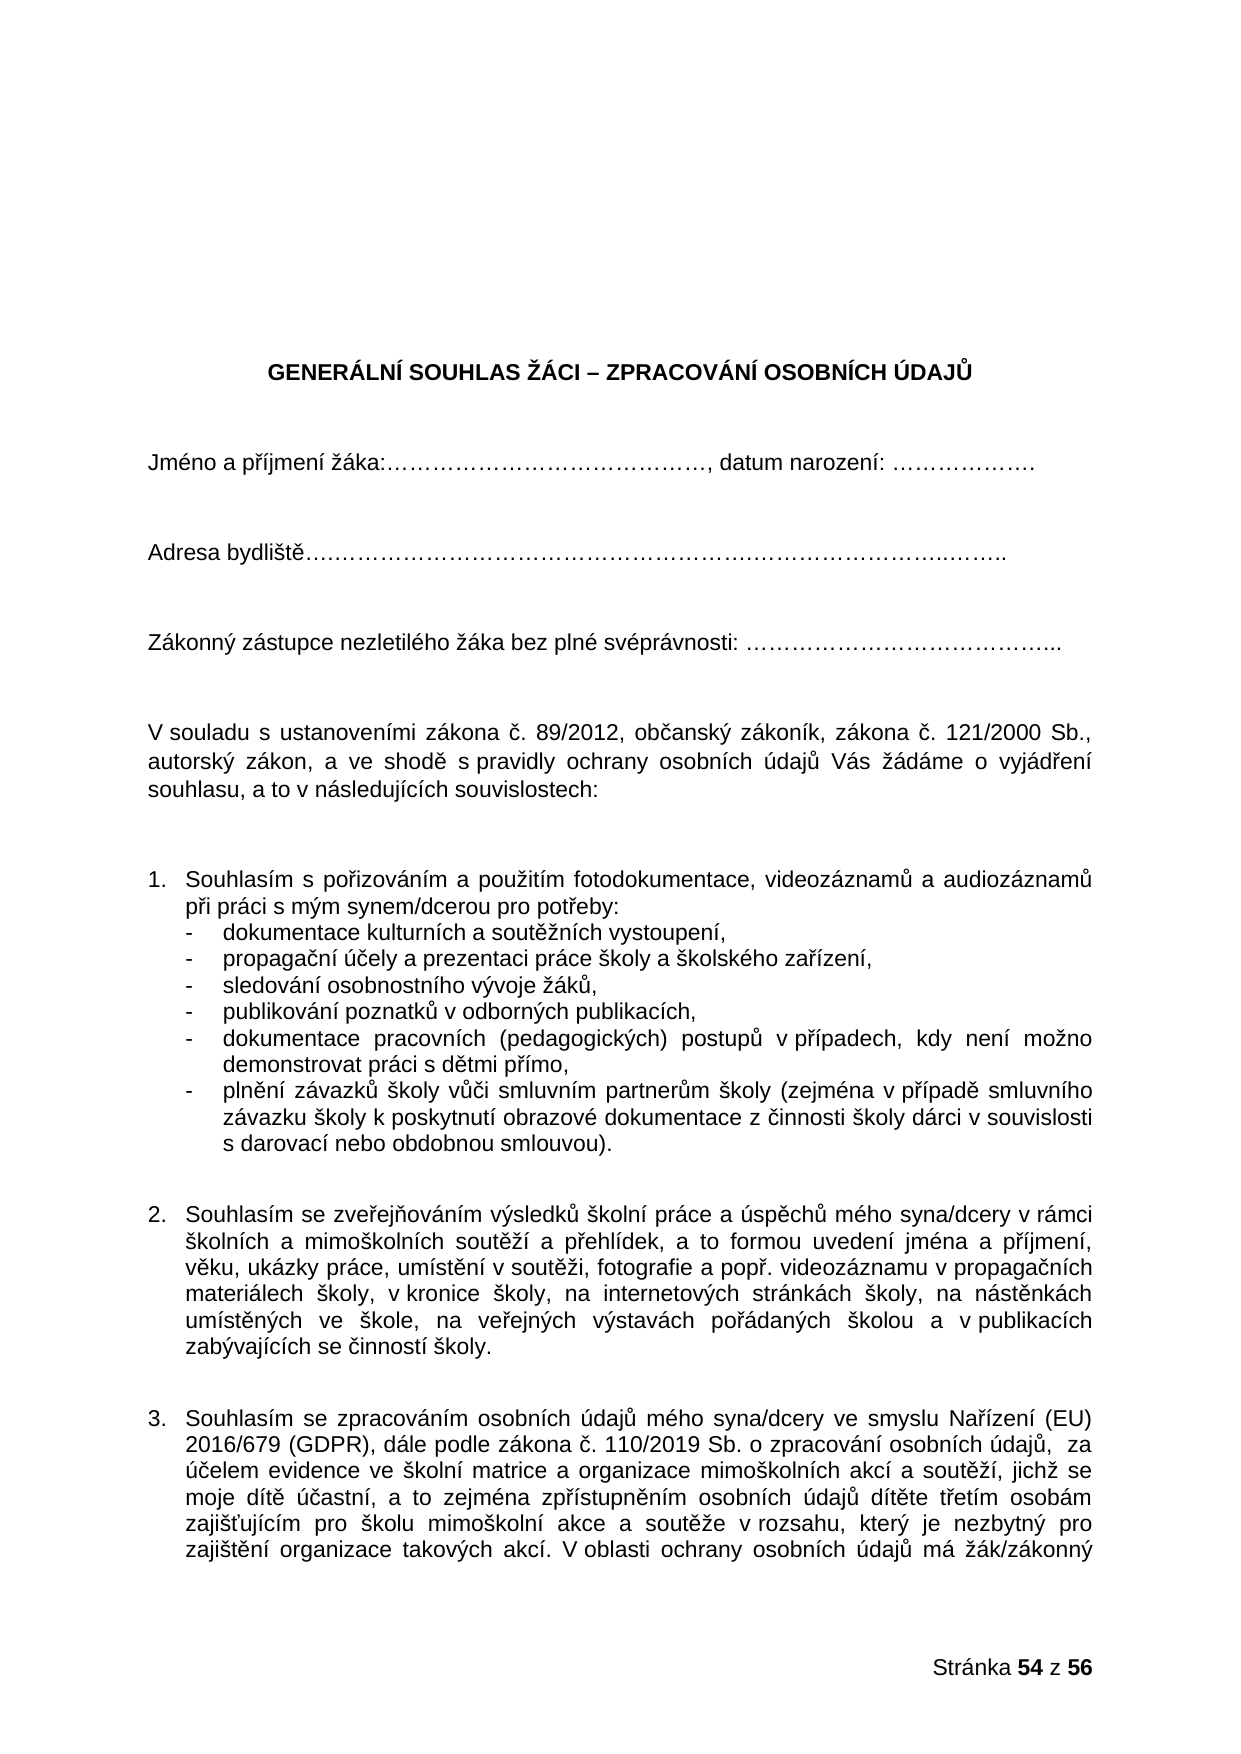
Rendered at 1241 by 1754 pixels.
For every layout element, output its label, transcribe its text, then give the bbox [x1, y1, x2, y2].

text GENERÁLNÍ SOUHLAS ŽÁCI – ZPRACOVÁNÍ OSOBNÍCH ÚDAJŮ [148, 358, 1093, 385]
list dokumentace pracovních (pedagogických) postupů v případech, kdy není možno demonstrovat práci s dětmi přímo, [185, 1024, 1093, 1077]
text V souladu s ustanoveními zákona č. 89/2012, občanský zákoník, zákona č. 121/2000 Sb., autorský zákon, a ve shodě s pravidly ochrany osobních údajů Vás žádáme o vyjádření souhlasu, a to v následujících souvislostech: [148, 719, 1093, 802]
list Souhlasím s pořizováním a použitím fotodokumentace, videozáznamů a audiozáznamů při práci s mým synem/dcerou pro potřeby: [148, 866, 1093, 919]
list dokumentace kulturních a soutěžních vystoupení, [185, 919, 1093, 945]
list publikování poznatků v odborných publikacích, [185, 998, 1093, 1024]
text Adresa bydliště….……………………………………………….……………………..…….. [148, 539, 1093, 565]
list plnění závazků školy vůči smluvním partnerům školy (zejména v případě smluvního závazku školy k poskytnutí obrazové dokumentace z činnosti školy dárci v souvislosti s darovací nebo obdobnou smlouvou). [185, 1077, 1093, 1156]
text Jméno a příjmení žáka:……………………………………, datum narození: ………………. [148, 449, 1093, 475]
text Zákonný zástupce nezletilého žáka bez plné svéprávnosti: …………………………………... [148, 629, 1093, 655]
list Souhlasím se zveřejňováním výsledků školní práce a úspěchů mého syna/dcery v rámci školních a mimoškolních soutěží a přehlídek, a to formou uvedení jména a příjmení, věku, ukázky práce, umístění v soutěži, fotografie a popř. videozáznamu v propagačních materiálech školy, v kronice školy, na internetových stránkách školy, na nástěnkách umístěných ve škole, na veřejných výstavách pořádaných školou a v publikacích zabývajících se činností školy. [148, 1201, 1093, 1359]
list sledování osobnostního vývoje žáků, [185, 972, 1093, 998]
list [148, 1404, 1093, 1563]
list propagační účely a prezentaci práce školy a školského zařízení, [185, 945, 1093, 972]
